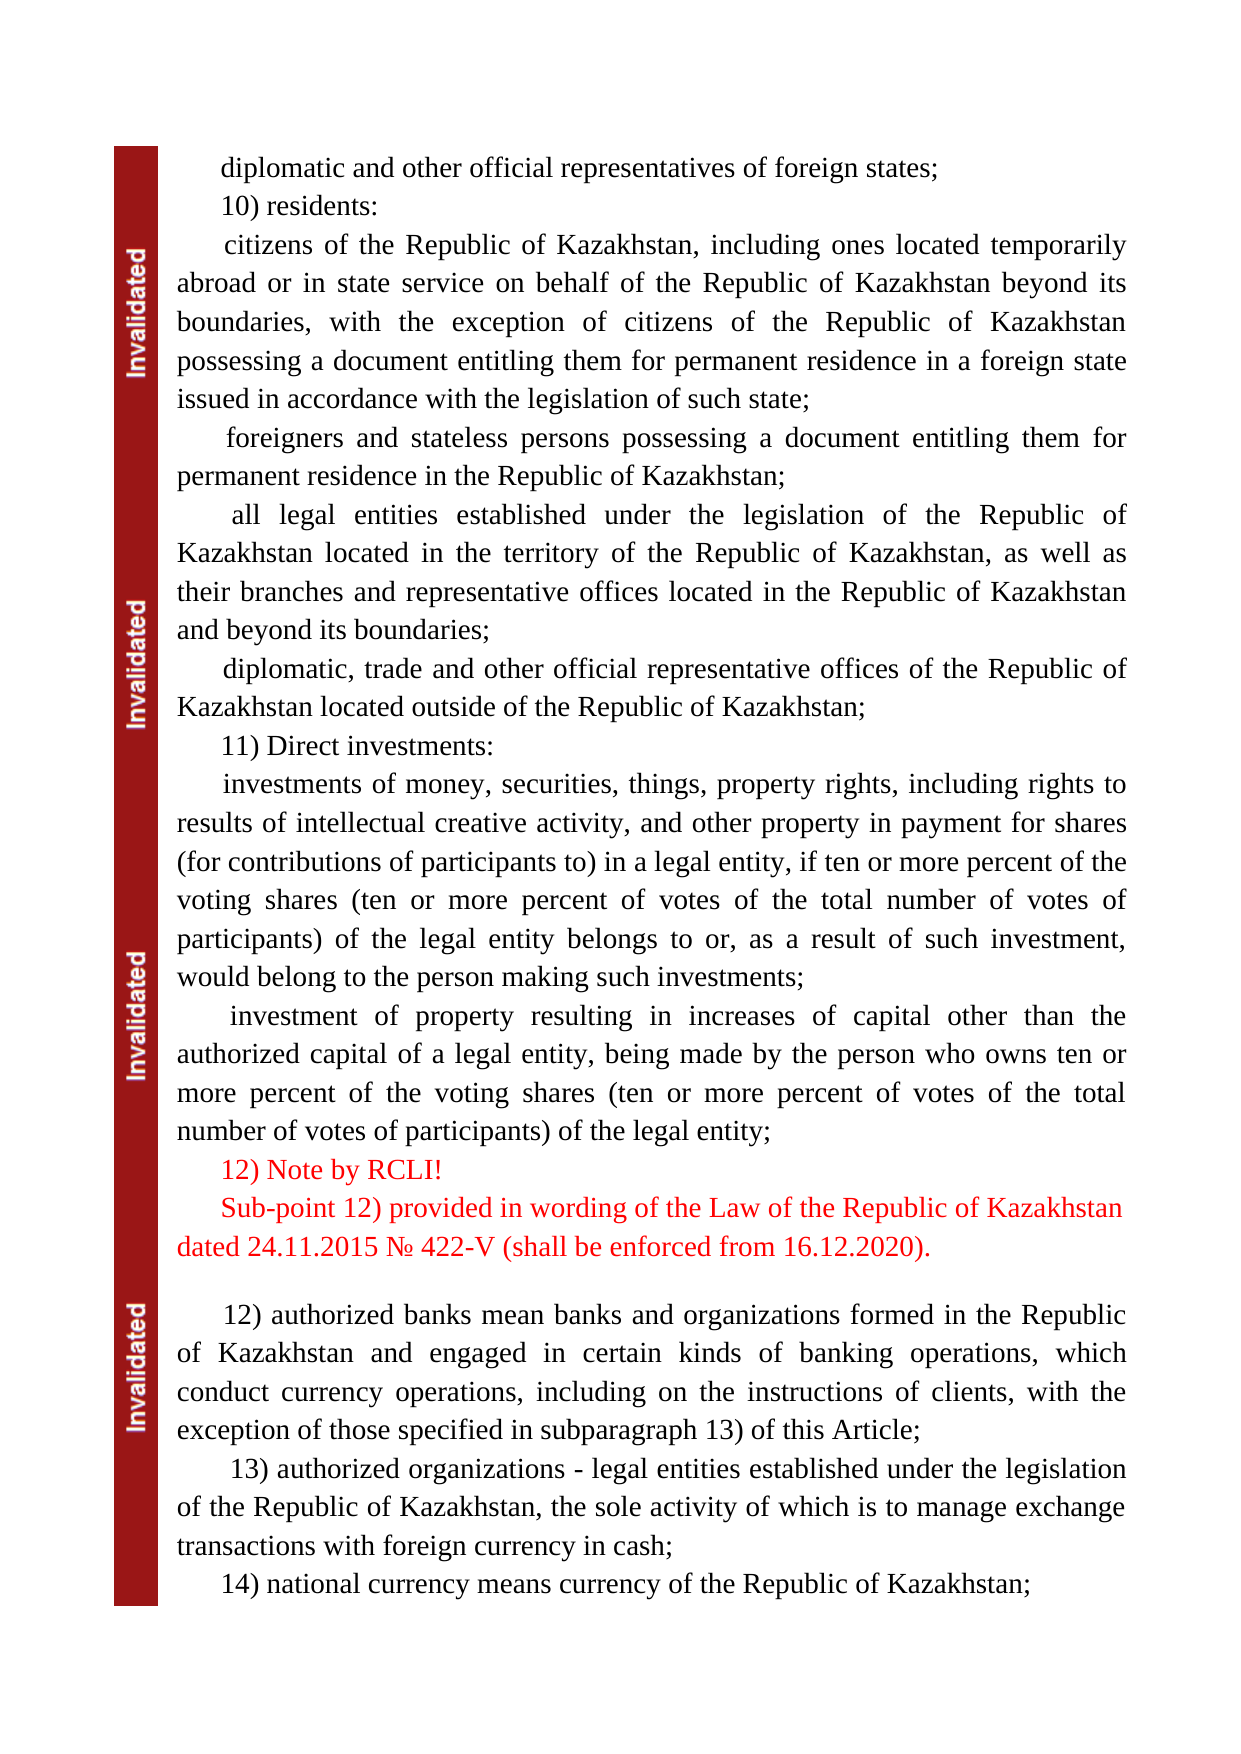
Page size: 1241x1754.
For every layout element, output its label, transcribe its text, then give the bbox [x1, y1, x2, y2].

picture [114, 1147, 158, 1152]
text 10) residents: [112, 188, 1128, 222]
text 13) authorized organizations - legal entities established under the legislation of the Republic of Kazakhstan, the sole activity of which is to manage exchange transactions with foreign currency in cash; [112, 1451, 1128, 1562]
text diplomatic and other official representatives of foreign states; [112, 150, 1128, 183]
picture [114, 222, 158, 227]
picture [114, 492, 158, 497]
picture [114, 993, 158, 998]
picture [114, 646, 158, 651]
text 11) Direct investments: [112, 728, 1128, 762]
picture [114, 1446, 158, 1451]
text diplomatic, trade and other official representative offices of the Republic of Kazakhstan located outside of the Republic of Kazakhstan; [112, 651, 1128, 723]
picture [114, 1600, 158, 1606]
picture [114, 762, 158, 767]
text investments of money, securities, things, property rights, including rights to results of intellectual creative activity, and other property in payment for shares (for contributions of participants to) in a legal entity, if ten or more percent of the voting shares (ten or more percent of votes of the total number of votes of participants) of the legal entity belongs to or, as a result of such investment, would belong to the person making such investments; [112, 767, 1128, 993]
picture [114, 1562, 158, 1567]
text foreigners and stateless persons possessing a document entitling them for permanent residence in the Republic of Kazakhstan; [112, 420, 1128, 492]
text 12) authorized banks mean banks and organizations formed in the Republic of Kazakhstan and engaged in certain kinds of banking operations, which conduct currency operations, including on the instructions of clients, with the exception of those specified in subparagraph 13) of this Article; [112, 1297, 1128, 1446]
picture [114, 183, 158, 188]
picture [114, 146, 158, 150]
text 14) national currency means currency of the Republic of Kazakhstan; [112, 1567, 1128, 1600]
picture [114, 415, 158, 420]
text investment of property resulting in increases of capital other than the authorized capital of a legal entity, being made by the person who owns ten or more percent of the voting shares (ten or more percent of votes of the total number of votes of participants) of the legal entity; [112, 998, 1128, 1147]
text citizens of the Republic of Kazakhstan, including ones located temporarily abroad or in state service on behalf of the Republic of Kazakhstan beyond its boundaries, with the exception of citizens of the Republic of Kazakhstan possessing a document entitling them for permanent residence in a foreign state issued in accordance with the legislation of such state; [112, 227, 1128, 415]
picture [114, 723, 158, 728]
text 12) Note by RCLI! Sub-point 12) provided in wording of the Law of the Republic of Kazakhstan dated 24.11.2015 № 422-V (shall be enforced from 16.12.2020). [112, 1152, 1128, 1293]
picture [114, 1293, 158, 1297]
text all legal entities established under the legislation of the Republic of Kazakhstan located in the territory of the Republic of Kazakhstan, as well as their branches and representative offices located in the Republic of Kazakhstan and beyond its boundaries; [112, 497, 1128, 646]
